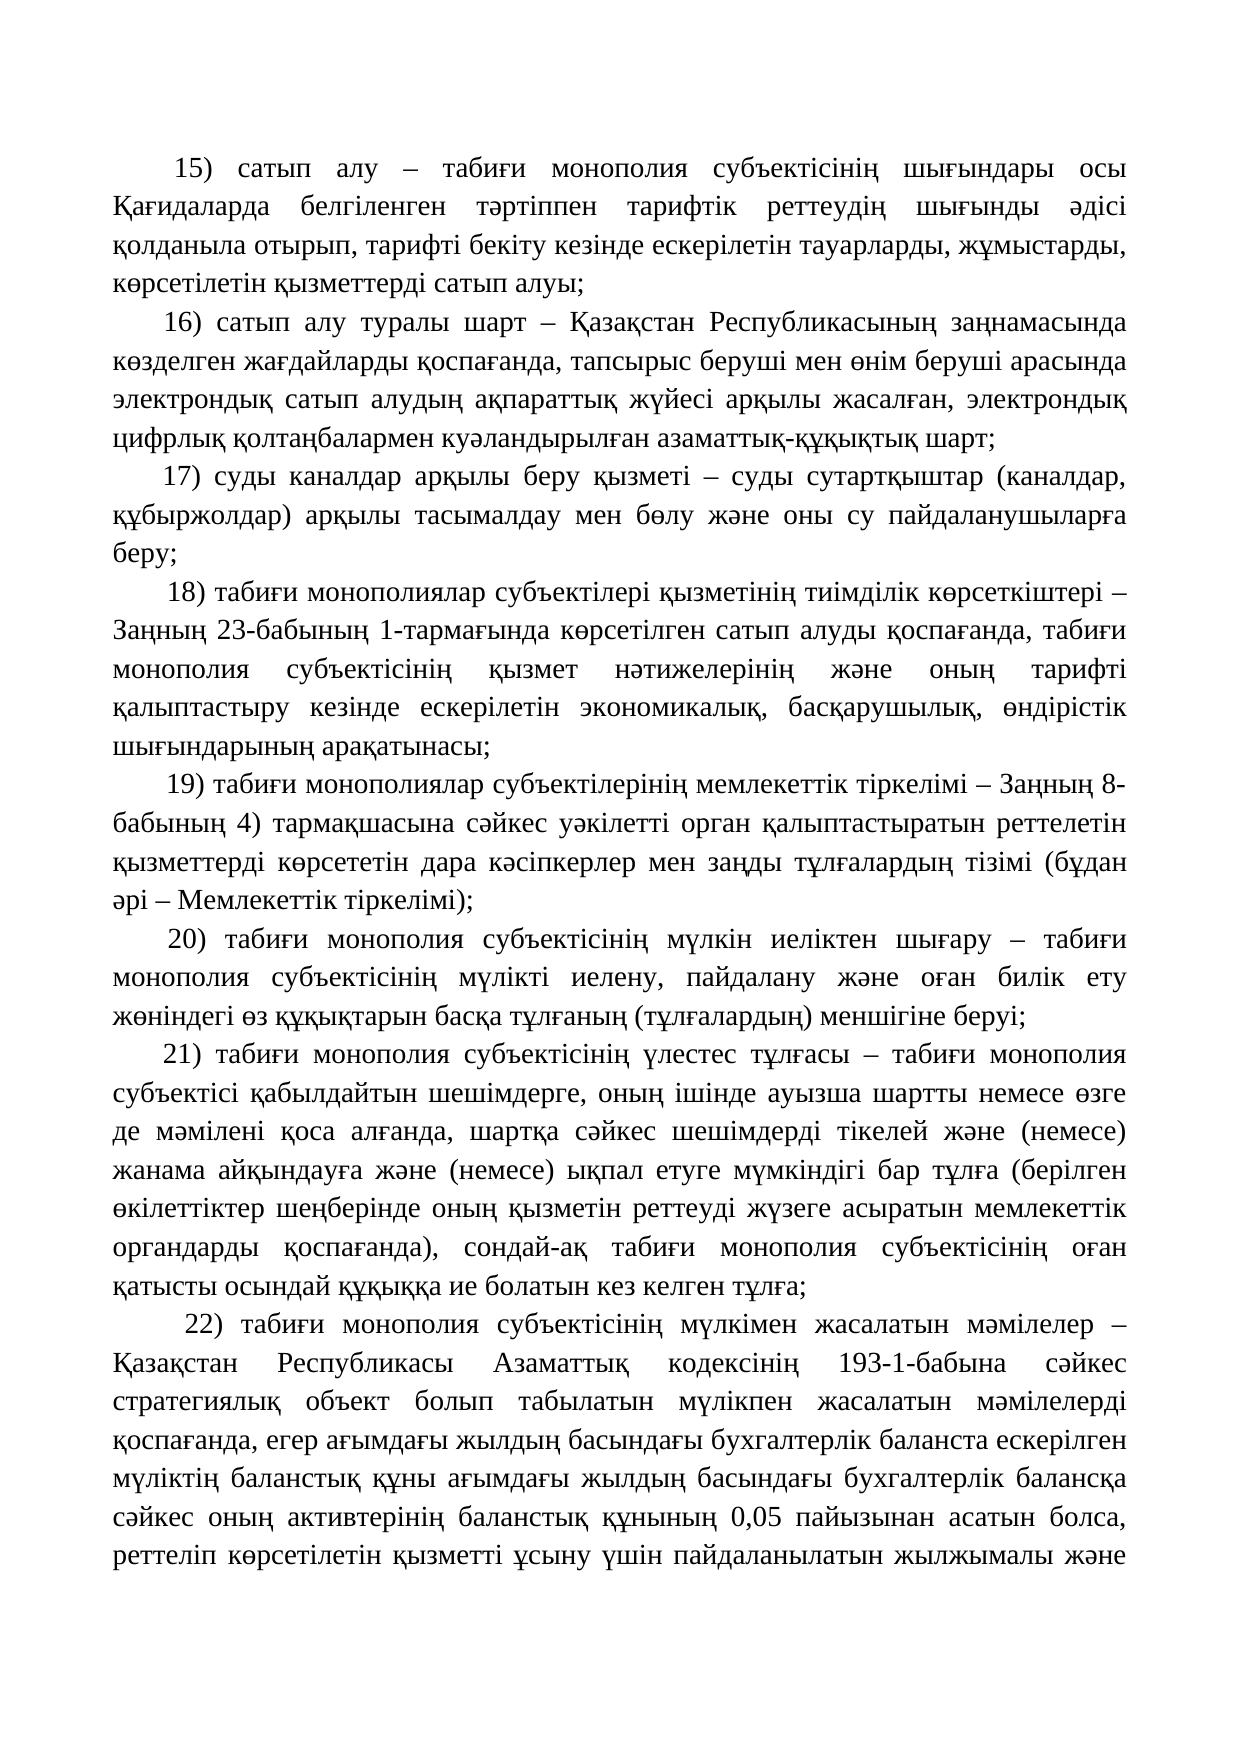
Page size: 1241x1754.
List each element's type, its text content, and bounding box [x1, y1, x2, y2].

text 17) суды каналдар арқылы беру қызметі – суды сутартқыштар (каналдар, құбыржолдар) арқылы тасымалдау мен бөлу және оны су пайдаланушыларға беру; [112, 458, 1128, 569]
text 19) табиғи монополиялар субъектілерінің мемлекеттік тіркелімі – Заңның 8-бабының 4) тармақшасына сәйкес уәкілетті орган қалыптастыратын реттелетін қызметтерді көрсететін дара кәсіпкерлер мен заңды тұлғалардың тізімі (бұдан әрі – Мемлекеттік тіркелімі); [112, 767, 1128, 916]
text 16) сатып алу туралы шарт – Қазақстан Республикасының заңнамасында көзделген жағдайларды қоспағанда, тапсырыс беруші мен өнім беруші арасында электрондық сатып алудың ақпараттық жүйесі арқылы жасалған, электрондық цифрлық қолтаңбалармен куәландырылған азаматтық-құқықтық шарт; [112, 304, 1128, 453]
text 18) табиғи монополиялар субъектілері қызметінің тиімділік көрсеткіштері – Заңның 23-бабының 1-тармағында көрсетілген сатып алуды қоспағанда, табиғи монополия субъектісінің қызмет нәтижелерінің және оның тарифті қалыптастыру кезінде ескерілетін экономикалық, басқарушылық, өндірістік шығындарының арақатынасы; [112, 574, 1128, 762]
text 15) сатып алу – табиғи монополия субъектісінің шығындары осы Қағидаларда белгіленген тәртіппен тарифтік реттеудің шығынды әдісі қолданыла отырып, тарифті бекіту кезінде ескерілетін тауарларды, жұмыстарды, көрсетілетін қызметтерді сатып алуы; [112, 150, 1128, 299]
text 20) табиғи монополия субъектісінің мүлкін иеліктен шығару – табиғи монополия субъектісінің мүлікті иелену, пайдалану және оған билік ету жөніндегі өз құқықтарын басқа тұлғаның (тұлғалардың) меншігіне беруі; [112, 921, 1128, 1031]
text 21) табиғи монополия субъектісінің үлестес тұлғасы – табиғи монополия субъектісі қабылдайтын шешімдерге, оның ішінде ауызша шартты немесе өзге де мәмілені қоса алғанда, шартқа сәйкес шешімдерді тікелей және (немесе) жанама айқындауға және (немесе) ықпал етуге мүмкіндігі бар тұлға (берілген өкілеттіктер шеңберінде оның қызметін реттеуді жүзеге асыратын мемлекеттік органдарды қоспағанда), сондай-ақ табиғи монополия субъектісінің оған қатысты осындай құқыққа ие болатын кез келген тұлға; [112, 1036, 1128, 1301]
